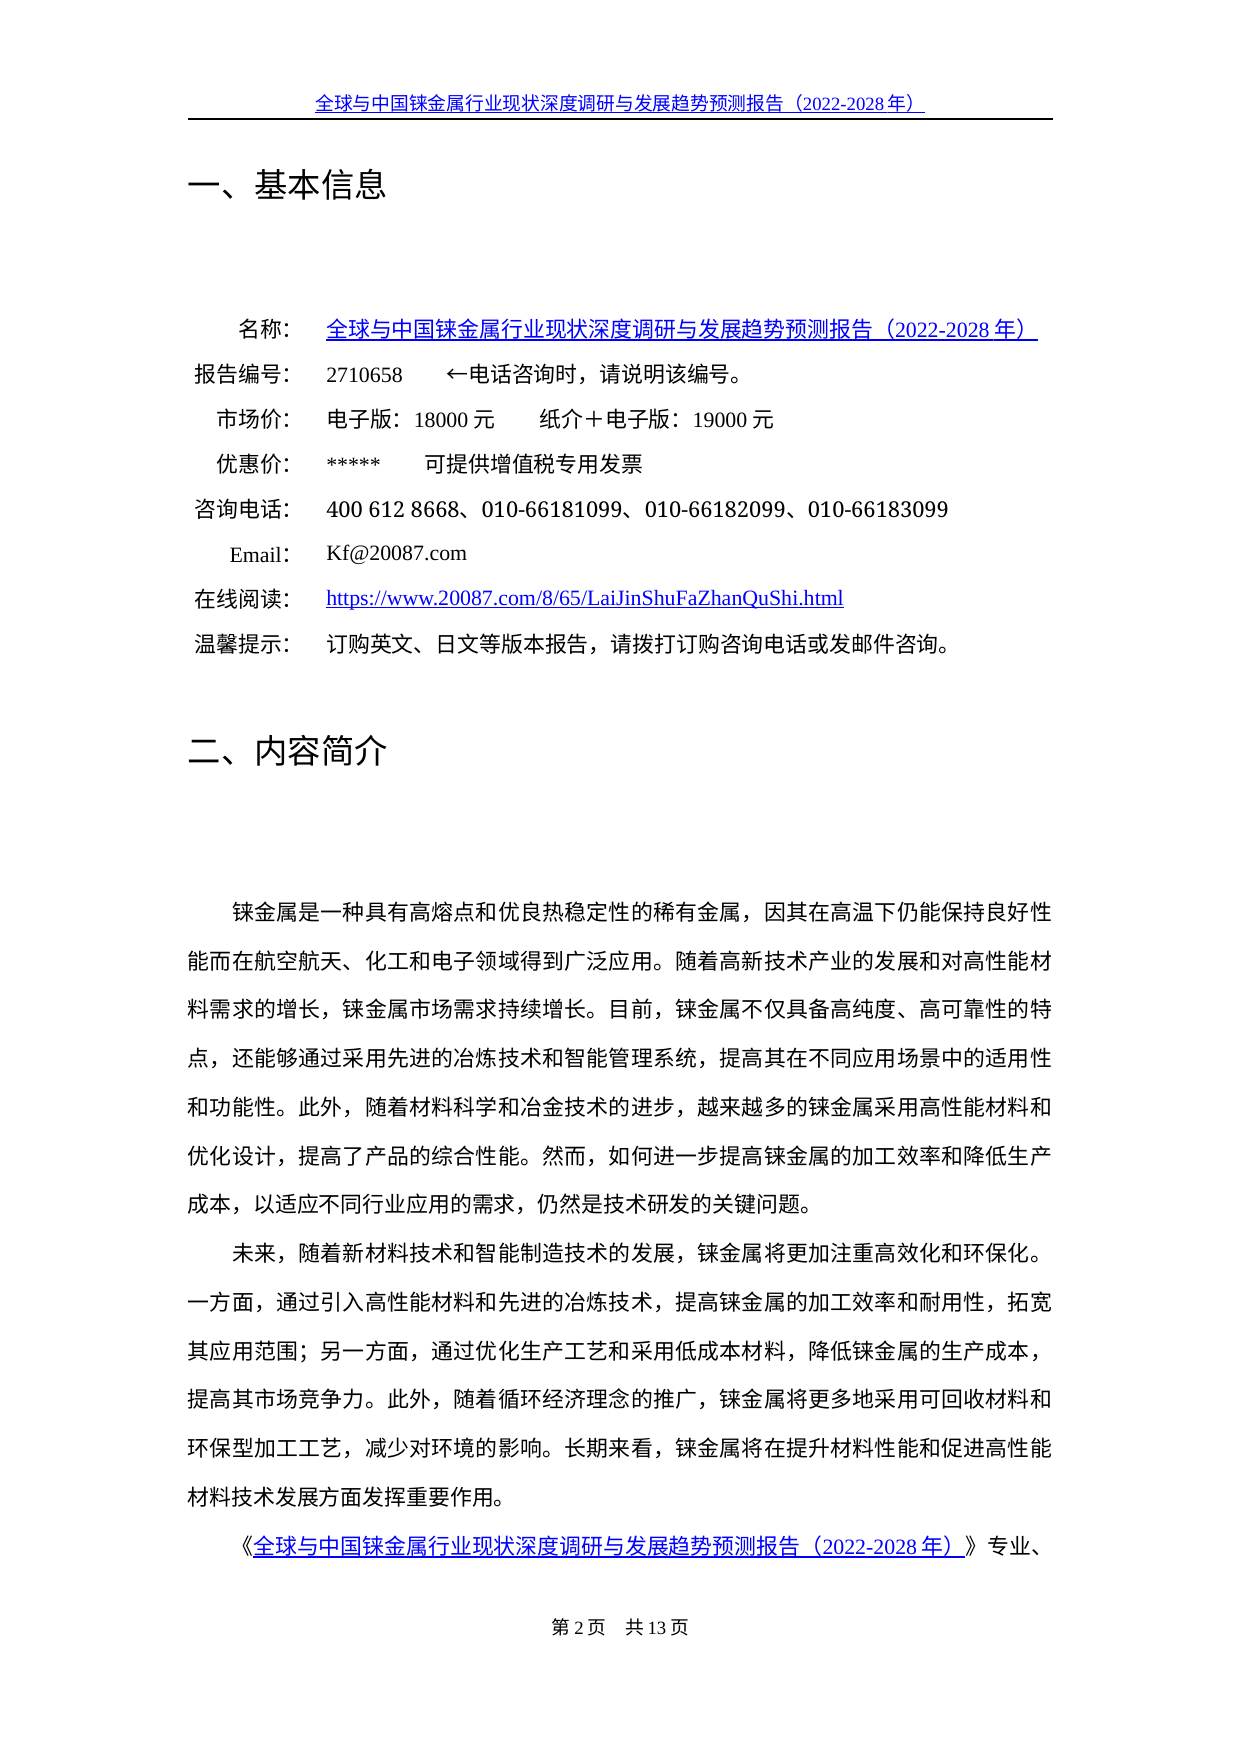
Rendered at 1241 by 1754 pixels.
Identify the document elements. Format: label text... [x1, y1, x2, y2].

title 一、基本信息 [187, 150, 1053, 215]
table_cell 优惠价： [167, 447, 315, 492]
table_cell ***** 可提供增值税专用发票 [315, 447, 1073, 492]
table_cell [315, 582, 1073, 627]
table_header 全球与中国铼金属行业现状深度调研与发展趋势预测报告（2022-2028年） [315, 312, 1073, 357]
table_cell Kf@20087.com [315, 537, 1073, 582]
table_cell 400 612 8668、010-66181099、010-66182099、010-66183099 [315, 492, 1073, 537]
table_cell 温馨提示： [167, 627, 315, 672]
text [187, 894, 1053, 1561]
title 二、内容简介 [187, 717, 1053, 782]
table_cell 报告编号： [167, 357, 315, 402]
table_cell 订购英文、日文等版本报告，请拨打订购咨询电话或发邮件咨询。 [315, 627, 1073, 672]
table_cell Email： [167, 537, 315, 582]
table_cell 在线阅读： [167, 582, 315, 627]
table_cell 市场价： [167, 402, 315, 447]
table_cell 咨询电话： [167, 492, 315, 537]
table_header 名称： [167, 312, 315, 357]
table_cell 2710658 ←电话咨询时，请说明该编号。 [315, 357, 1073, 402]
table_cell 电子版：18000 元 纸介＋电子版：19000 元 [315, 402, 1073, 447]
